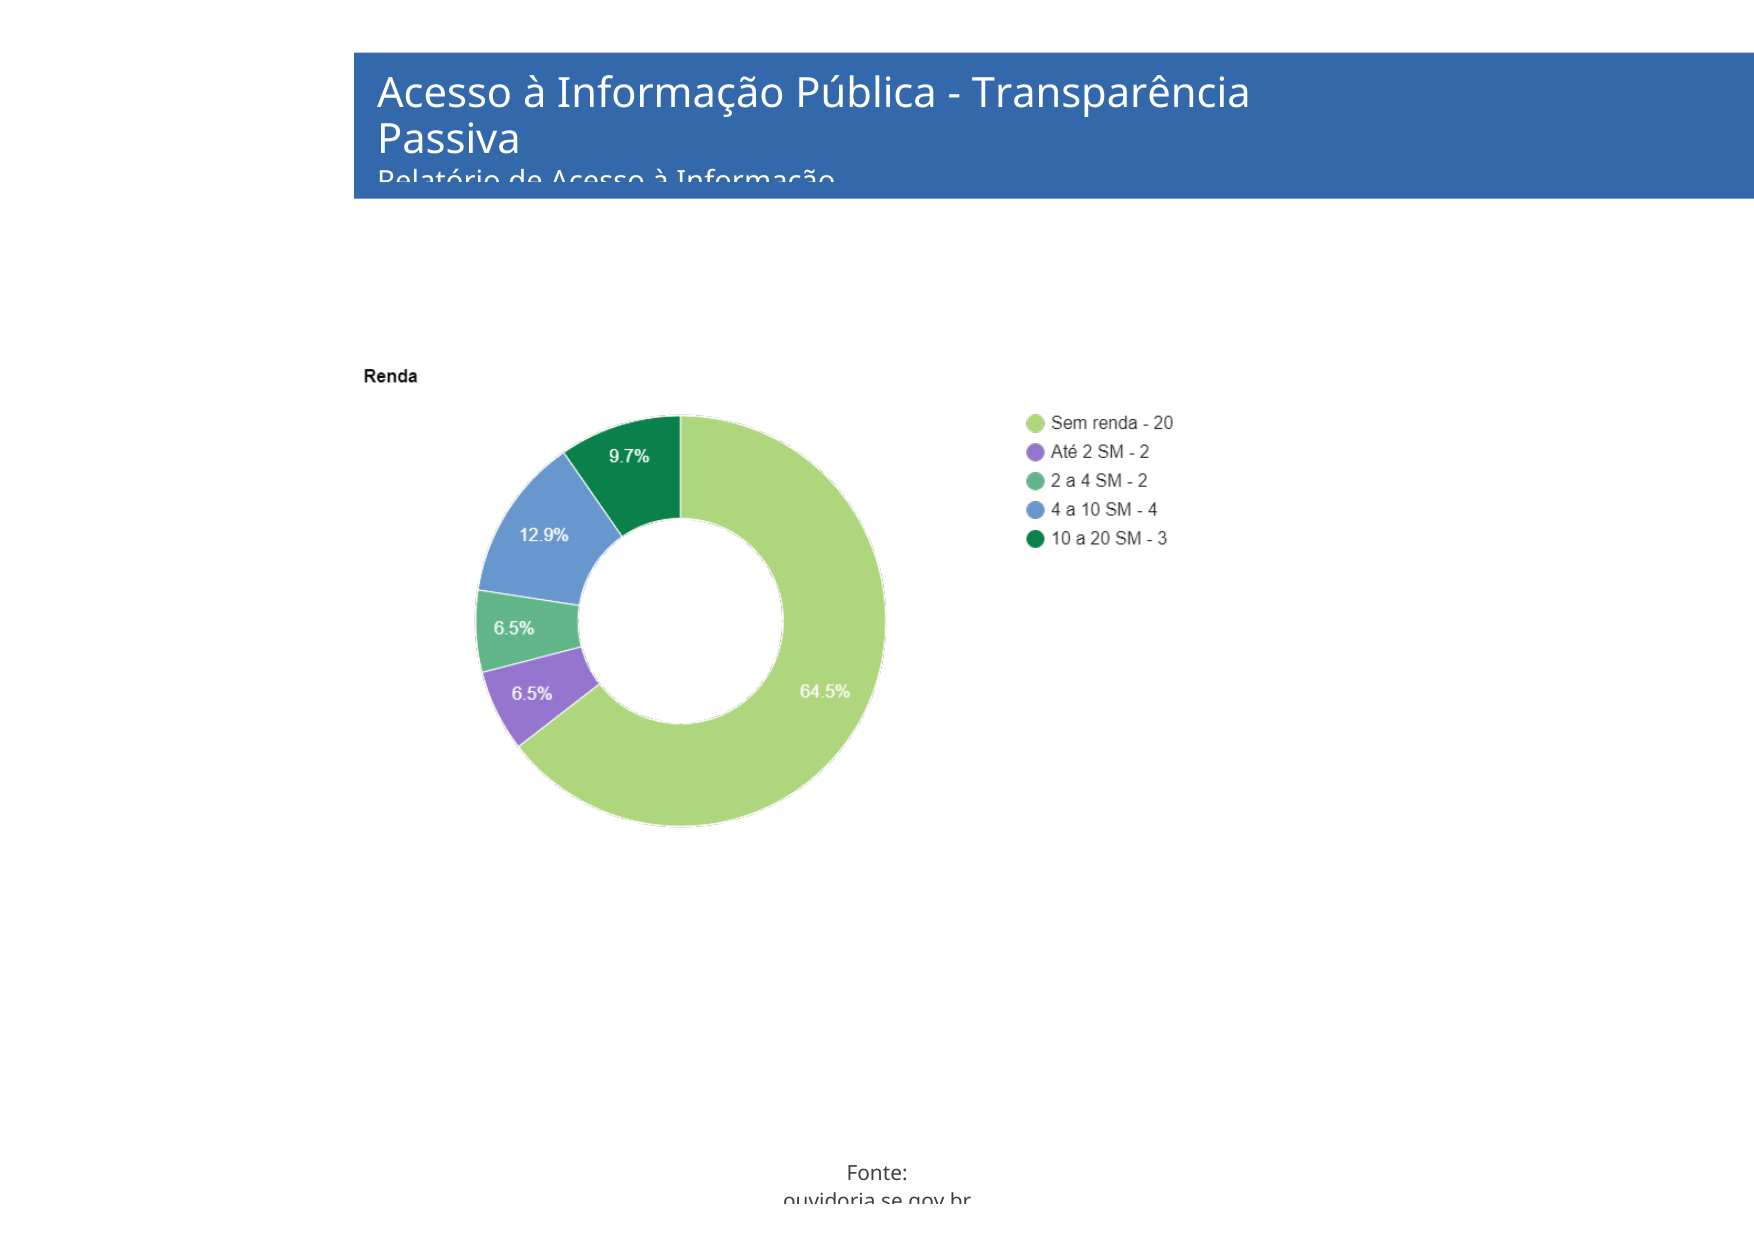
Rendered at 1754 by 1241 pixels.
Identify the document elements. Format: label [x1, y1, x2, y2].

picture [132, 287, 1622, 953]
